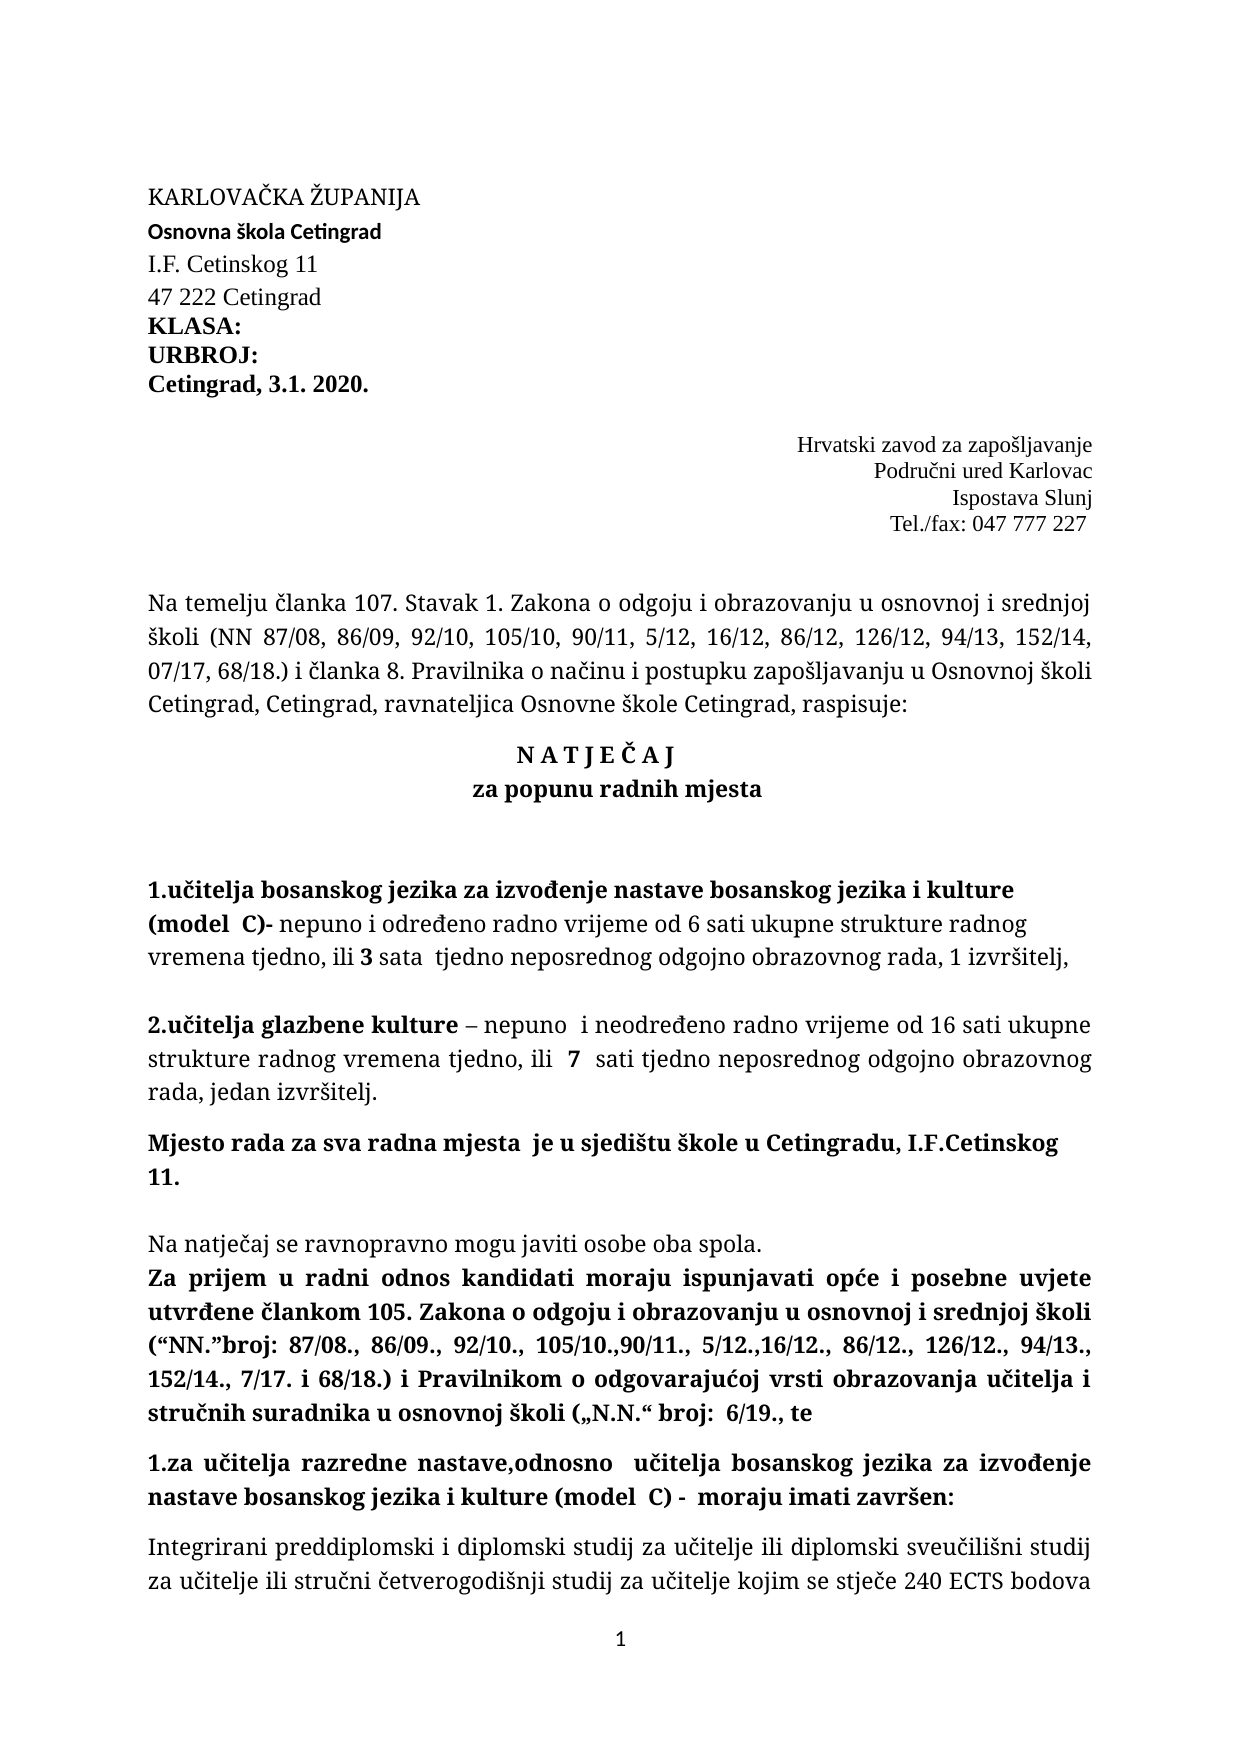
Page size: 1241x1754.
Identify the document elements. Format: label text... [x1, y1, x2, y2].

text 47 222 Cetingrad [148, 282, 1093, 311]
text URBROJ: [148, 340, 1093, 369]
text Osnovna škola Cetingrad [148, 217, 1093, 245]
text 2.učitelja glazbene kulture – nepuno i neodređeno radno vrijeme od 16 sati ukupne strukture radnog vremena tjedno, ili 7 sati tjedno neposrednog odgojno obrazovnog rada, jedan izvršitelj. [148, 1009, 1093, 1107]
text 1.za učitelja razredne nastave,odnosno učitelja bosanskog jezika za izvođenje nastave bosanskog jezika i kulture (model C) - moraju imati završen: [148, 1447, 1093, 1512]
text za popunu radnih mjesta [148, 772, 1093, 804]
text Hrvatski zavod za zapošljavanje Područni ured Karlovac Ispostava Slunj Tel./fax: 047 777 227 [148, 431, 1093, 537]
text Na natječaj se ravnopravno mogu javiti osobe oba spola. [148, 1228, 1093, 1259]
text Za prijem u radni odnos kandidati moraju ispunjavati opće i posebne uvjete utvrđene člankom 105. Zakona o odgoju i obrazovanju u osnovnoj i srednjoj školi (“NN.”broj: 87/08., 86/09., 92/10., 105/10.,90/11., 5/12.,16/12., 86/12., 126/12., 94/13., 152/14., 7/17. i 68/18.) i Pravilnikom o odgovarajućoj vrsti obrazovanja učitelja i stručnih suradnika u osnovnoj školi („N.N.“ broj: 6/19., te [148, 1262, 1093, 1428]
text KARLOVAČKA ŽUPANIJA [148, 181, 1093, 213]
text Cetingrad, 3.1. 2020. [148, 369, 1093, 397]
text Na temelju članka 107. Stavak 1. Zakona o odgoju i obrazovanju u osnovnoj i srednjoj školi (NN 87/08, 86/09, 92/10, 105/10, 90/11, 5/12, 16/12, 86/12, 126/12, 94/13, 152/14, 07/17, 68/18.) i članka 8. Pravilnika o načinu i postupku zapošljavanju u Osnovnoj školi Cetingrad, Cetingrad, ravnateljica Osnovne škole Cetingrad, raspisuje: [148, 587, 1093, 719]
text KLASA: [148, 311, 1093, 340]
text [148, 1531, 1093, 1596]
text Mjesto rada za sva radna mjesta je u sjedištu škole u Cetingradu, I.F.Cetinskog 11. [148, 1127, 1093, 1192]
text I.F. Cetinskog 11 [148, 249, 1093, 278]
text 1.učitelja bosanskog jezika za izvođenje nastave bosanskog jezika i kulture (model C)- nepuno i određeno radno vrijeme od 6 sati ukupne strukture radnog vremena tjedno, ili 3 sata tjedno neposrednog odgojno obrazovnog rada, 1 izvršitelj, [148, 874, 1093, 972]
text N A T J E Č A J [148, 739, 1093, 770]
